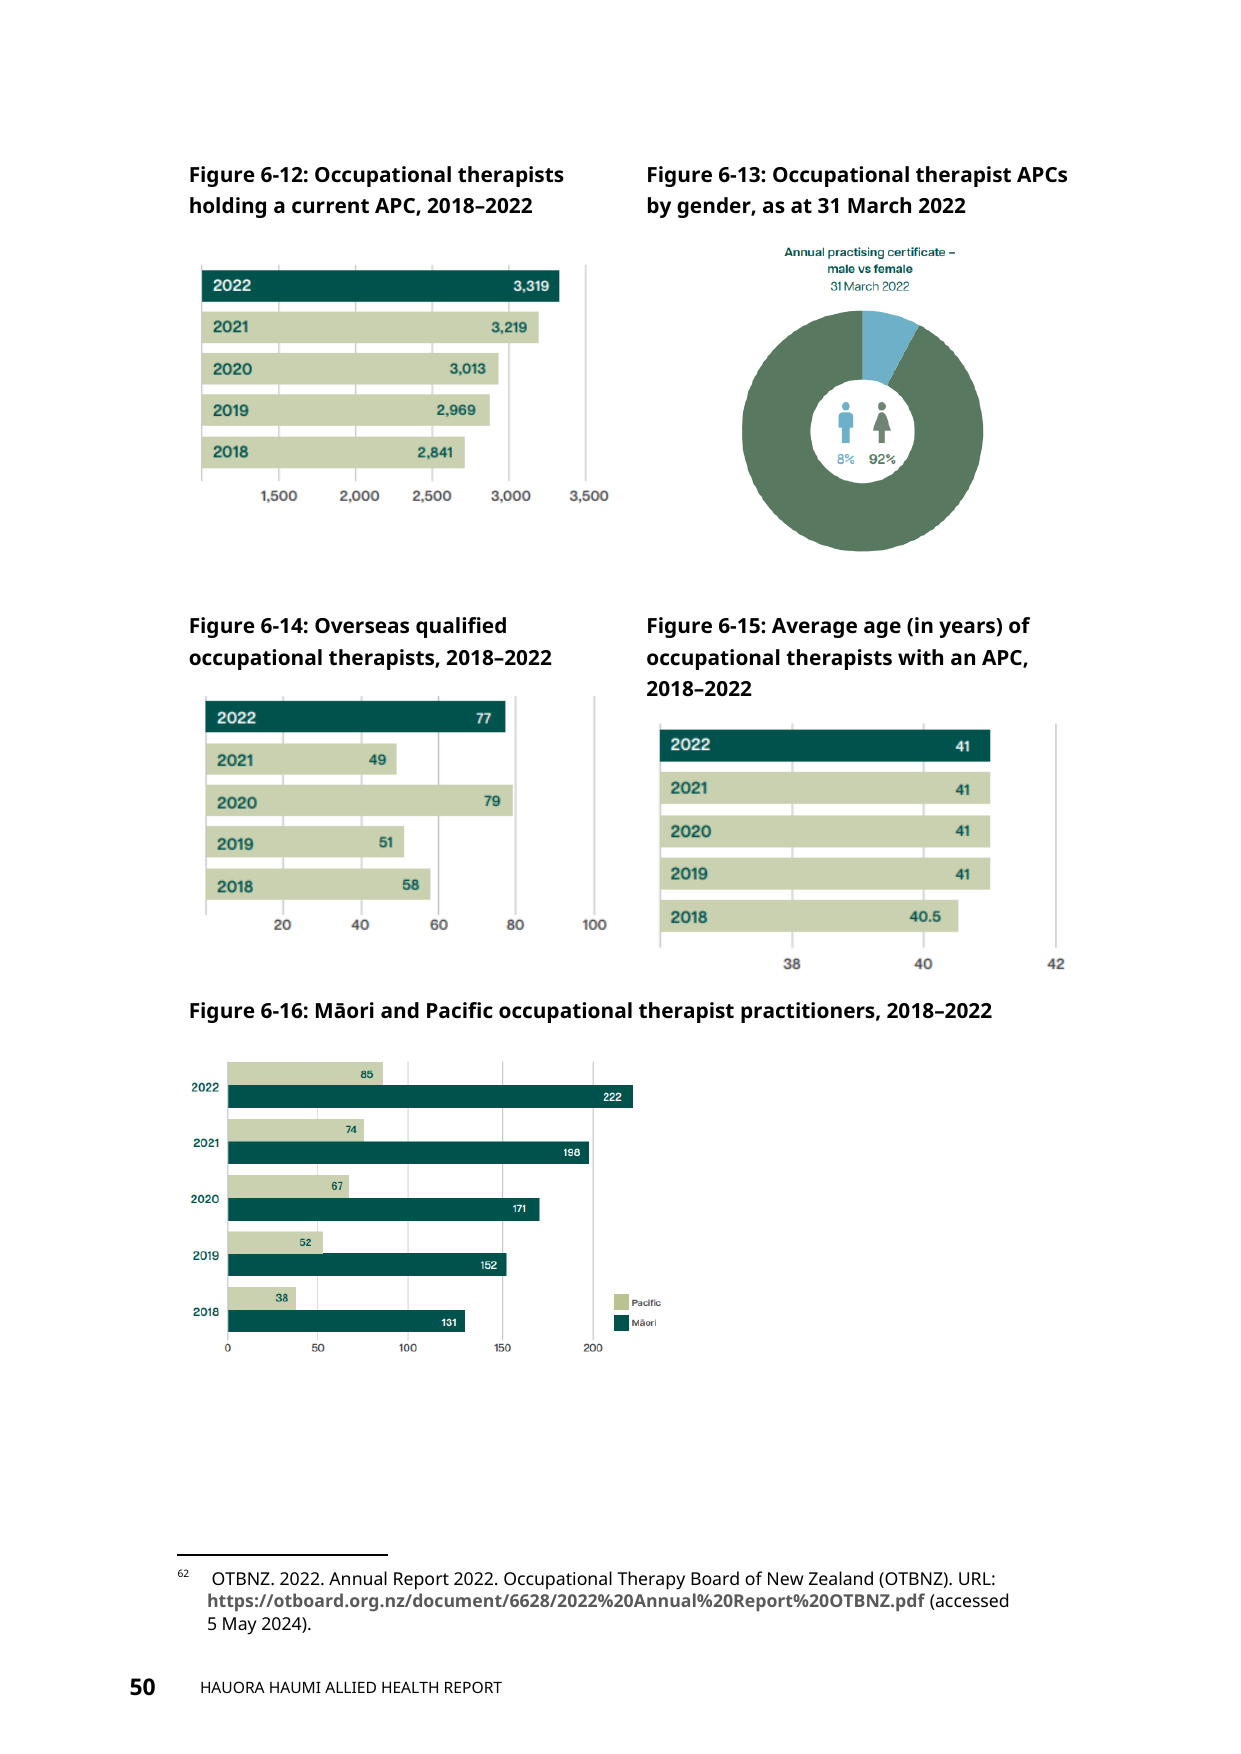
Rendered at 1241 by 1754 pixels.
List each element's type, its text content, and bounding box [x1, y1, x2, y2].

picture [732, 235, 1000, 566]
picture [188, 1040, 666, 1362]
picture [646, 717, 1085, 982]
picture [188, 686, 618, 940]
picture [188, 250, 618, 514]
